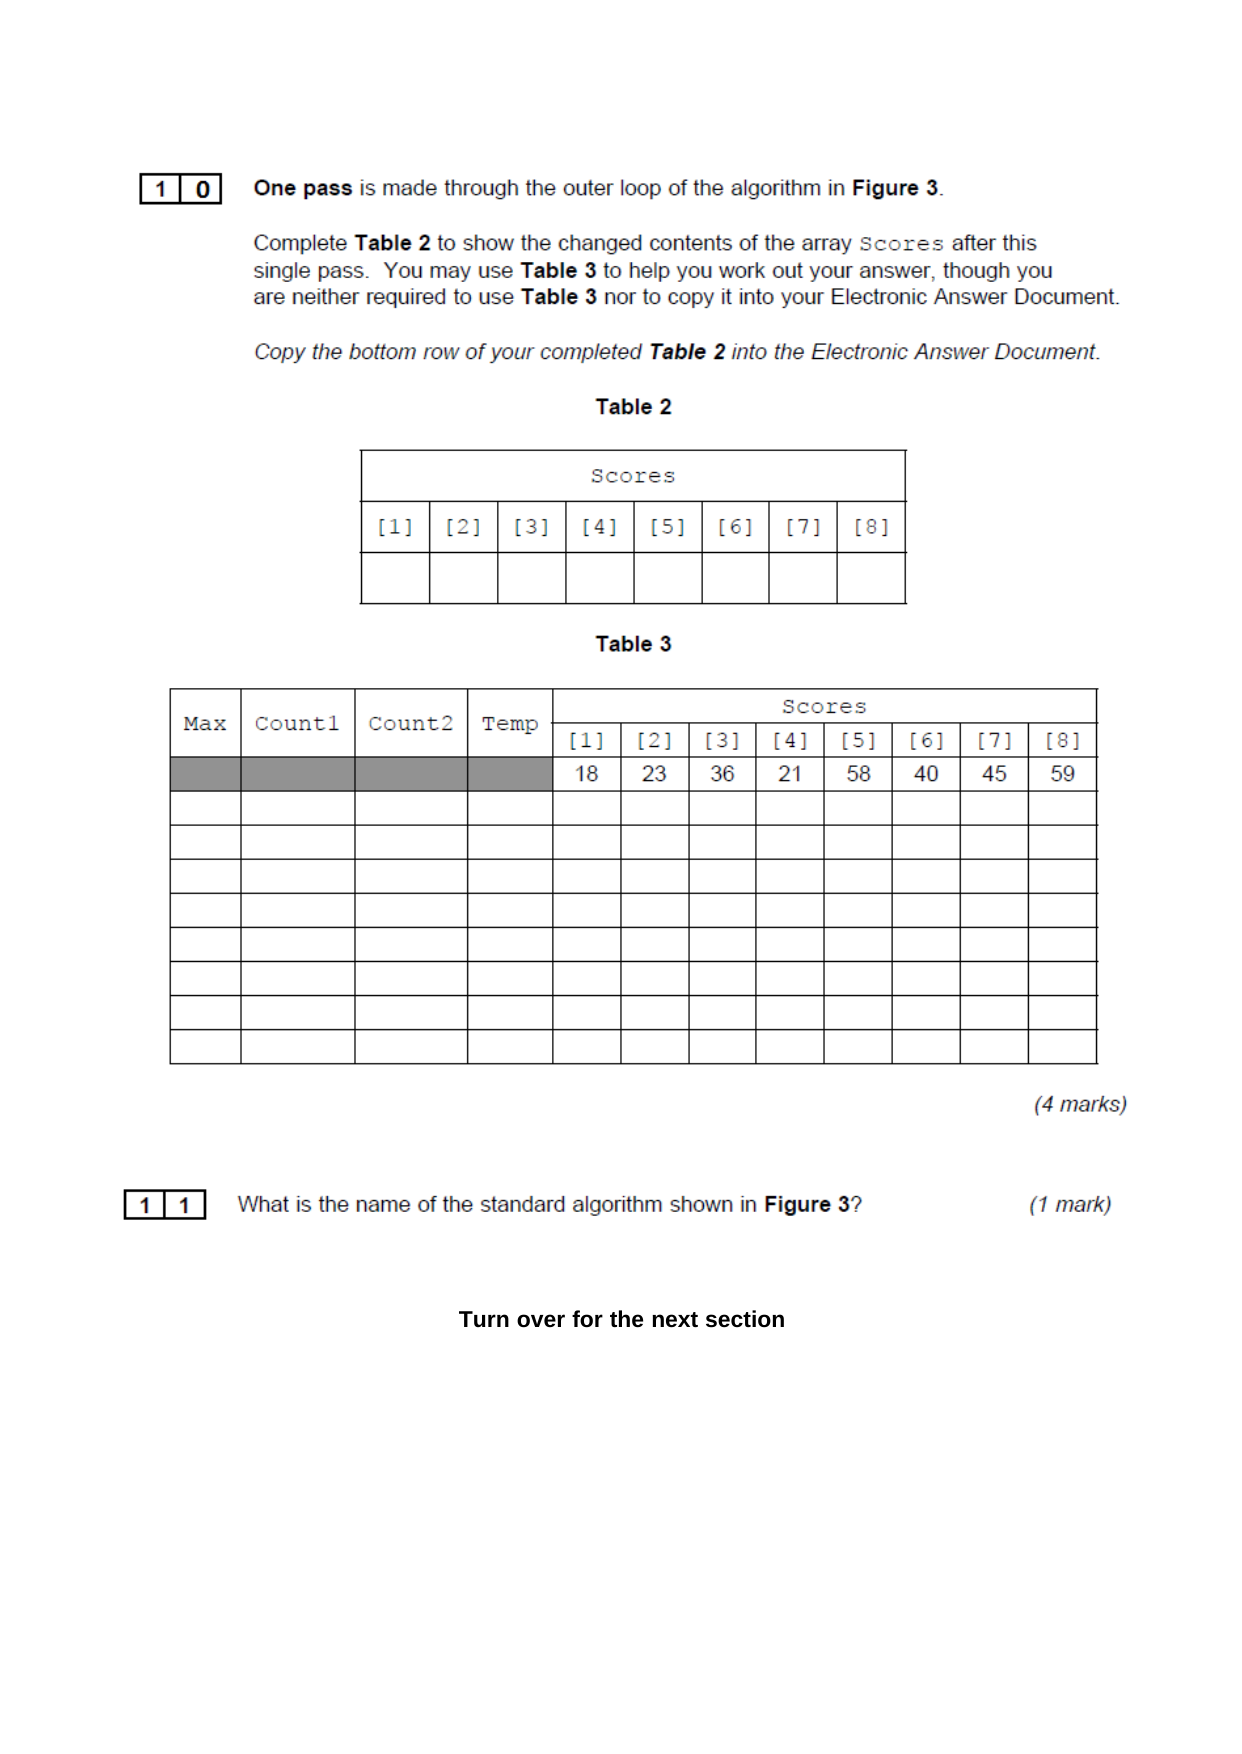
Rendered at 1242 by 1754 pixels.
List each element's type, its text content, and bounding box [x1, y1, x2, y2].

text Turn over for the next section [451, 1306, 793, 1331]
picture [99, 1159, 1155, 1257]
picture [99, 164, 1155, 1134]
